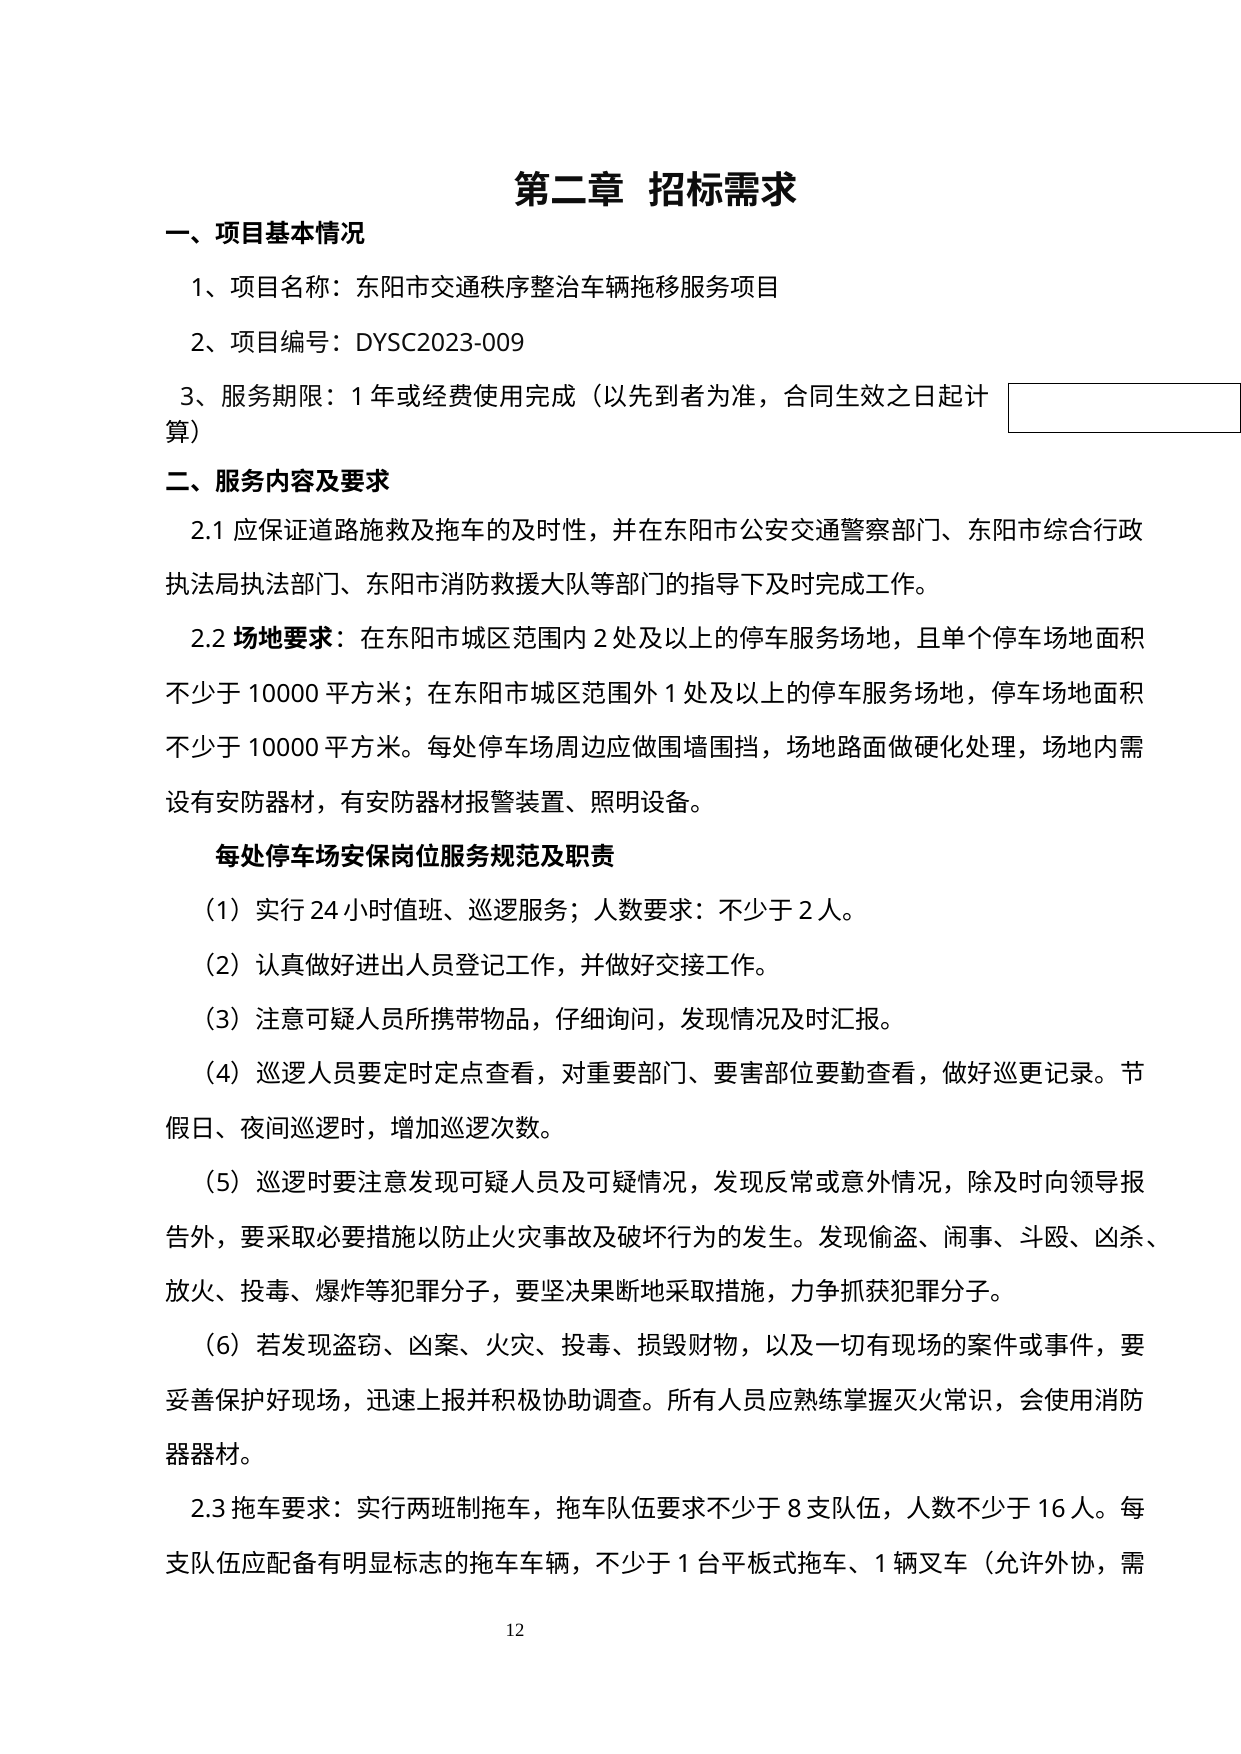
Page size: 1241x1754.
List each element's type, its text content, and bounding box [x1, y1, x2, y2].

text 一、项目基本情况 [165, 213, 1146, 249]
text 1、项目名称：东阳市交通秩序整治车辆拖移服务项目 [165, 268, 1146, 304]
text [165, 1489, 1146, 1579]
text 第二章 招标需求 [165, 165, 1146, 213]
list （1）实行24小时值班、巡逻服务；人数要求：不少于2人。 [165, 891, 1146, 927]
text 每处停车场安保岗位服务规范及职责 [165, 836, 1146, 873]
list （4）巡逻人员要定时定点查看，对重要部门、要害部位要勤查看，做好巡更记录。节假日、夜间巡逻时，增加巡逻次数。 [165, 1054, 1146, 1144]
text 2、项目编号：DYSC2023-009 [165, 322, 1146, 358]
list （3）注意可疑人员所携带物品，仔细询问，发现情况及时汇报。 [165, 999, 1146, 1036]
text 2.2 场地要求：在东阳市城区范围内2处及以上的停车服务场地，且单个停车场地面积不少于10000平方米；在东阳市城区范围外1处及以上的停车服务场地，停车场地面积不少于10000平方米。每处停车场周边应做围墙围挡，场地路面做硬化处理，场地内需设有安防器材，有安防器材报警装置、照明设备。 [165, 619, 1146, 818]
list （5）巡逻时要注意发现可疑人员及可疑情况，发现反常或意外情况，除及时向领导报告外，要采取必要措施以防止火灾事故及破坏行为的发生。发现偷盗、闹事、斗殴、凶杀、放火、投毒、爆炸等犯罪分子，要坚决果断地采取措施，力争抓获犯罪分子。 [165, 1163, 1146, 1308]
list （6）若发现盗窃、凶案、火灾、投毒、损毁财物，以及一切有现场的案件或事件，要妥善保护好现场，迅速上报并积极协助调查。所有人员应熟练掌握灭火常识，会使用消防器器材。 [165, 1326, 1146, 1471]
text 3、服务期限：1年或经费使用完成（以先到者为准，合同生效之日起计算） [165, 376, 1146, 449]
text 2.1 应保证道路施救及拖车的及时性，并在东阳市公安交通警察部门、东阳市综合行政执法局执法部门、东阳市消防救援大队等部门的指导下及时完成工作。 [165, 510, 1146, 601]
text 二、服务内容及要求 [165, 461, 1146, 498]
list （2）认真做好进出人员登记工作，并做好交接工作。 [165, 945, 1146, 981]
table_header [1009, 384, 1240, 432]
